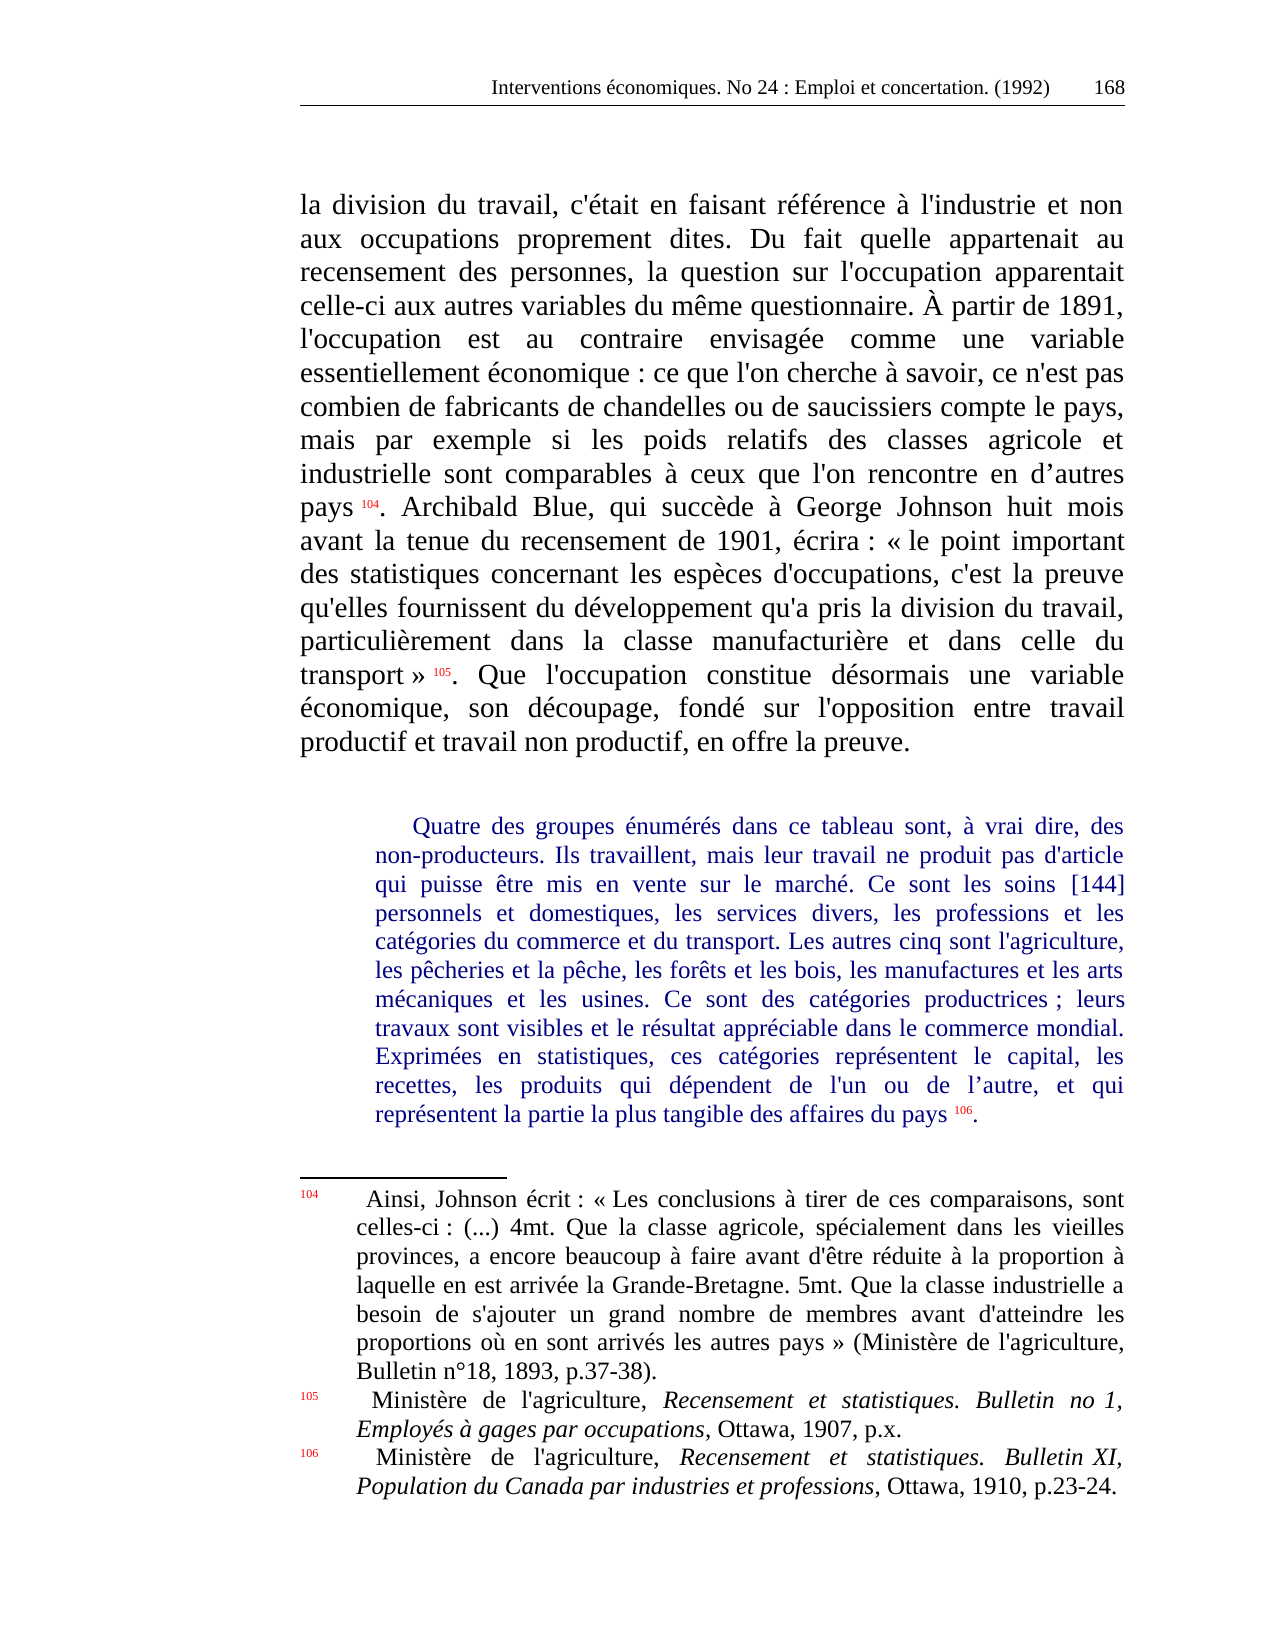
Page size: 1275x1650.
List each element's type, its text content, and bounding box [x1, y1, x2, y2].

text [300, 187, 1125, 758]
text Quatre des groupes énumérés dans ce tableau sont, à vrai dire, des non-producteurs. Ils travaillent, mais leur travail ne produit pas d'article qui puisse être mis en vente sur le marché. Ce sont les soins [144] personnels et domestiques, les services divers, les professions et les catégories du commerce et du transport. Les autres cinq sont l'agriculture, les pêcheries et la pêche, les forêts et les bois, les manufactures et les arts mécaniques et les usines. Ce sont des catégories productrices ; leurs travaux sont visibles et le résultat appréciable dans le commerce mondial. Exprimées en statistiques, ces catégories représentent le capital, les recettes, les produits qui dépendent de l'un ou de l’autre, et qui représentent la partie la plus tangible des affaires du pays . [375, 811, 1125, 1128]
